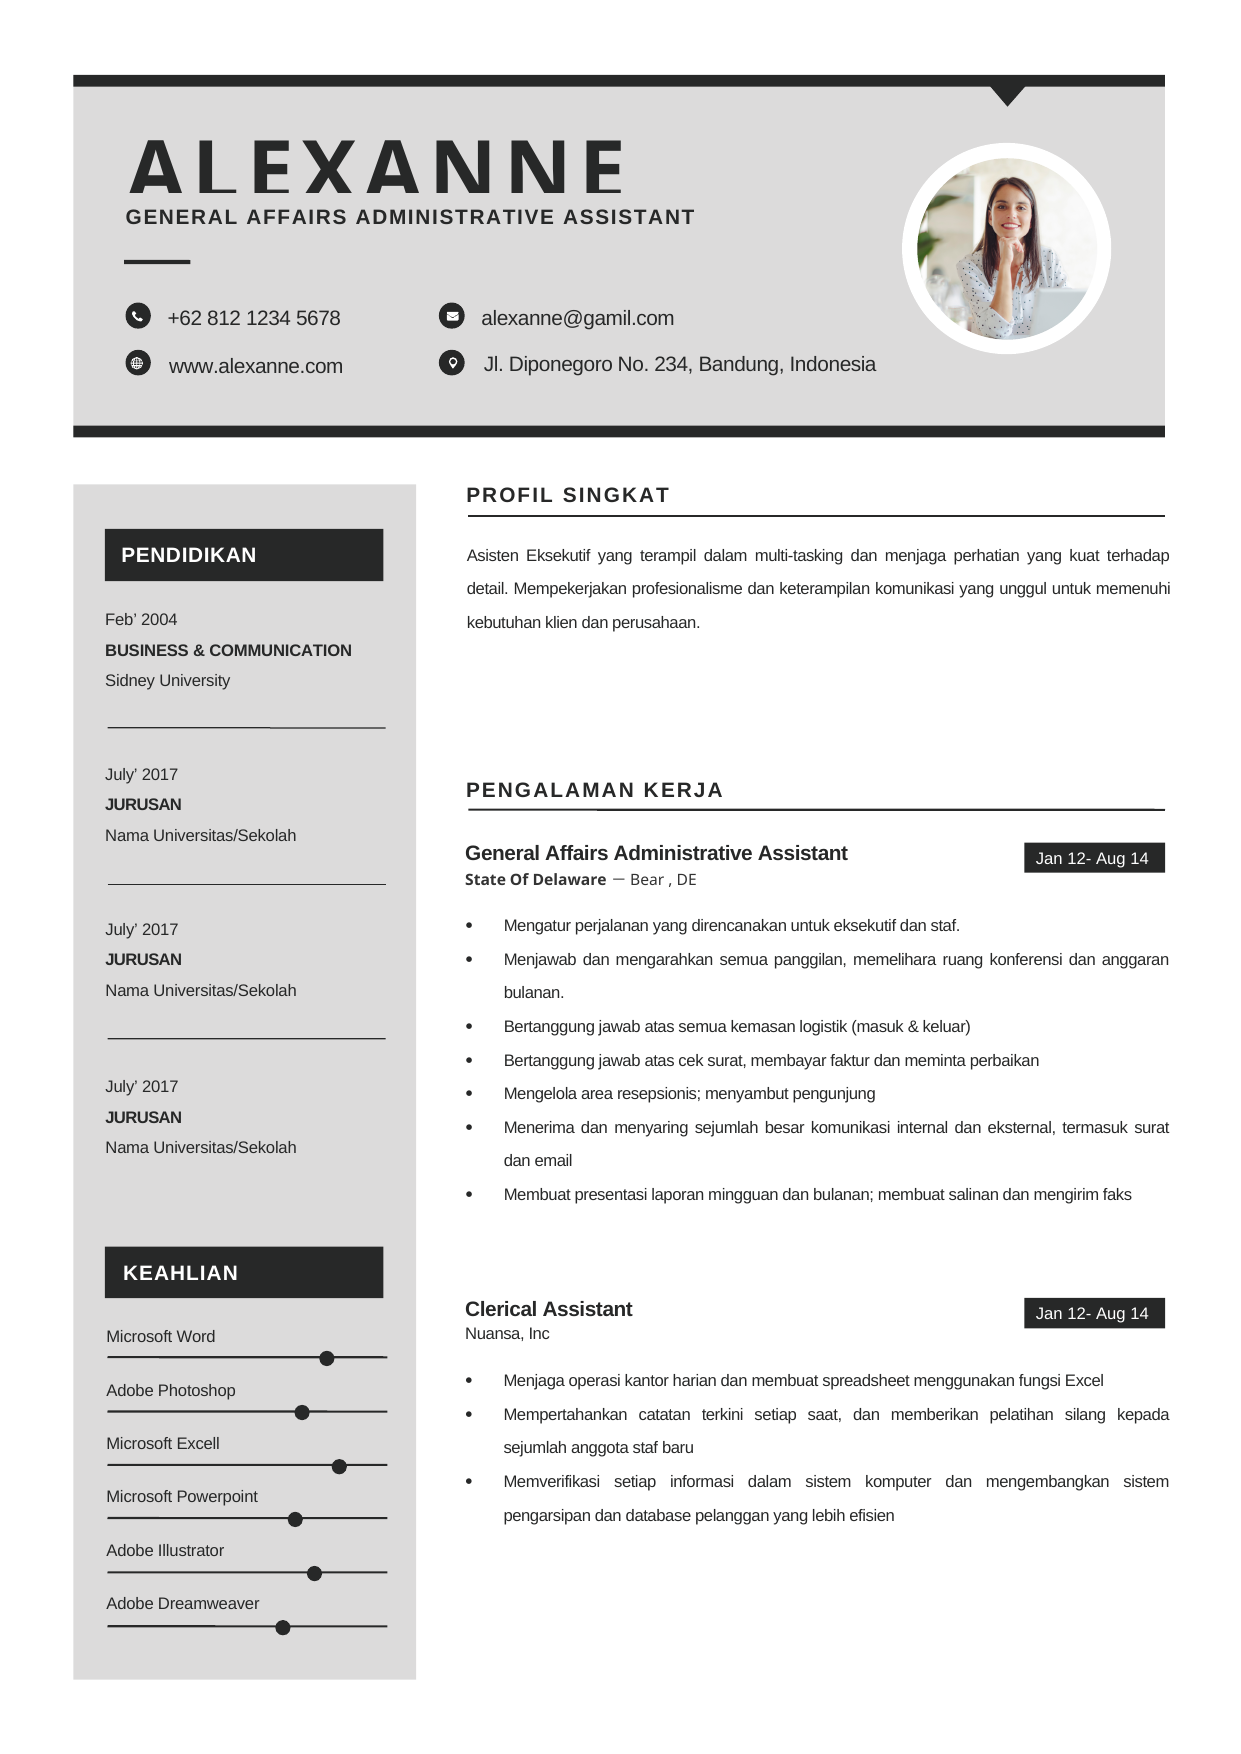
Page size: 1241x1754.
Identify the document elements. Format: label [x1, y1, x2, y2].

picture [917, 158, 1098, 340]
